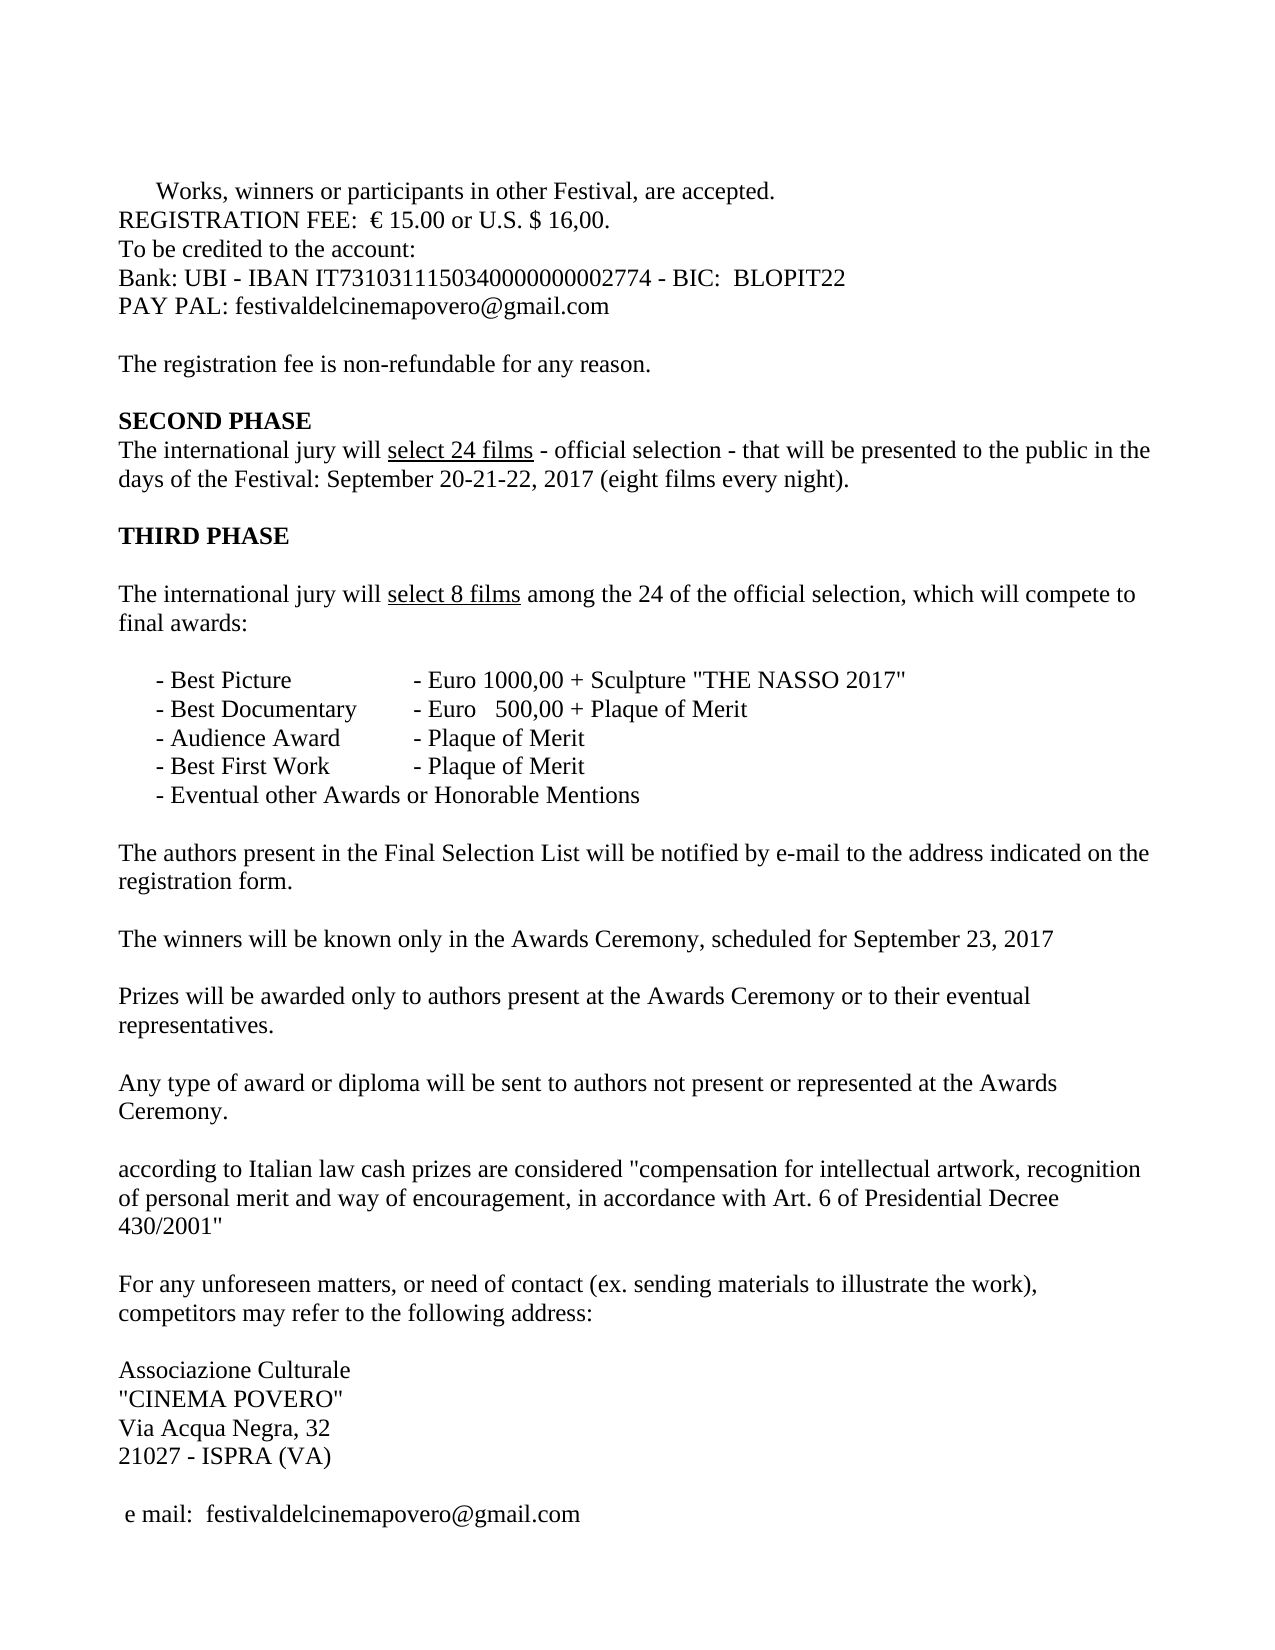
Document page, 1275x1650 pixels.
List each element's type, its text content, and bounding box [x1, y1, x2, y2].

text - Best First Work - Plaque of Merit [156, 751, 1151, 780]
text The registration fee is non-refundable for any reason. [118, 349, 1151, 378]
text - Best Picture - Euro 1000,00 + Sculpture "THE NASSO 2017" [156, 665, 1151, 694]
text Prizes will be awarded only to authors present at the Awards Ceremony or to their eventual representatives. [118, 981, 1151, 1039]
text - Audience Award - Plaque of Merit [156, 723, 1151, 751]
text Works, winners or participants in other Festival, are accepted. [156, 176, 1151, 205]
text e mail: festivaldelcinemapovero@gmail.com [118, 1499, 1157, 1528]
text Associazione Culturale [118, 1355, 1157, 1384]
text To be credited to the account: [118, 234, 1151, 263]
text Any type of award or diploma will be sent to authors not present or represented at the Awards Ceremony. [118, 1068, 1151, 1125]
text For any unforeseen matters, or need of contact (ex. sending materials to illustrate the work), competitors may refer to the following address: [118, 1269, 1151, 1326]
text The international jury will select 24 films - official selection - that will be presented to the public in the days of the Festival: September 20-21-22, 2017 (eight films every night). [118, 435, 1151, 493]
text - Eventual other Awards or Honorable Mentions [156, 780, 1151, 809]
text PAY PAL: festivaldelcinemapovero@gmail.com [118, 291, 1151, 320]
text Via Acqua Negra, 32 [118, 1413, 1157, 1441]
text - Best Documentary - Euro 500,00 + Plaque of Merit [156, 694, 1151, 723]
text according to Italian law cash prizes are considered "compensation for intellectual artwork, recognition of personal merit and way of encouragement, in accordance with Art. 6 of Presidential Decree 430/2001" [118, 1154, 1151, 1240]
text SECOND PHASE [118, 406, 1151, 435]
text 21027 - ISPRA (VA) [118, 1441, 1157, 1470]
text The authors present in the Final Selection List will be notified by e-mail to the address indicated on the registration form. [118, 838, 1151, 895]
text The international jury will select 8 films among the 24 of the official selection, which will compete to final awards: [118, 579, 1151, 636]
text "CINEMA POVERO" [118, 1384, 1157, 1413]
text THIRD PHASE [118, 521, 1151, 550]
text Bank: UBI - IBAN IT7310311150340000000002774 - BIC: BLOPIT22 [118, 263, 1151, 291]
text The winners will be known only in the Awards Ceremony, scheduled for September 23, 2017 [118, 924, 1151, 953]
text REGISTRATION FEE: € 15.00 or U.S. $ 16,00. [118, 205, 1151, 234]
